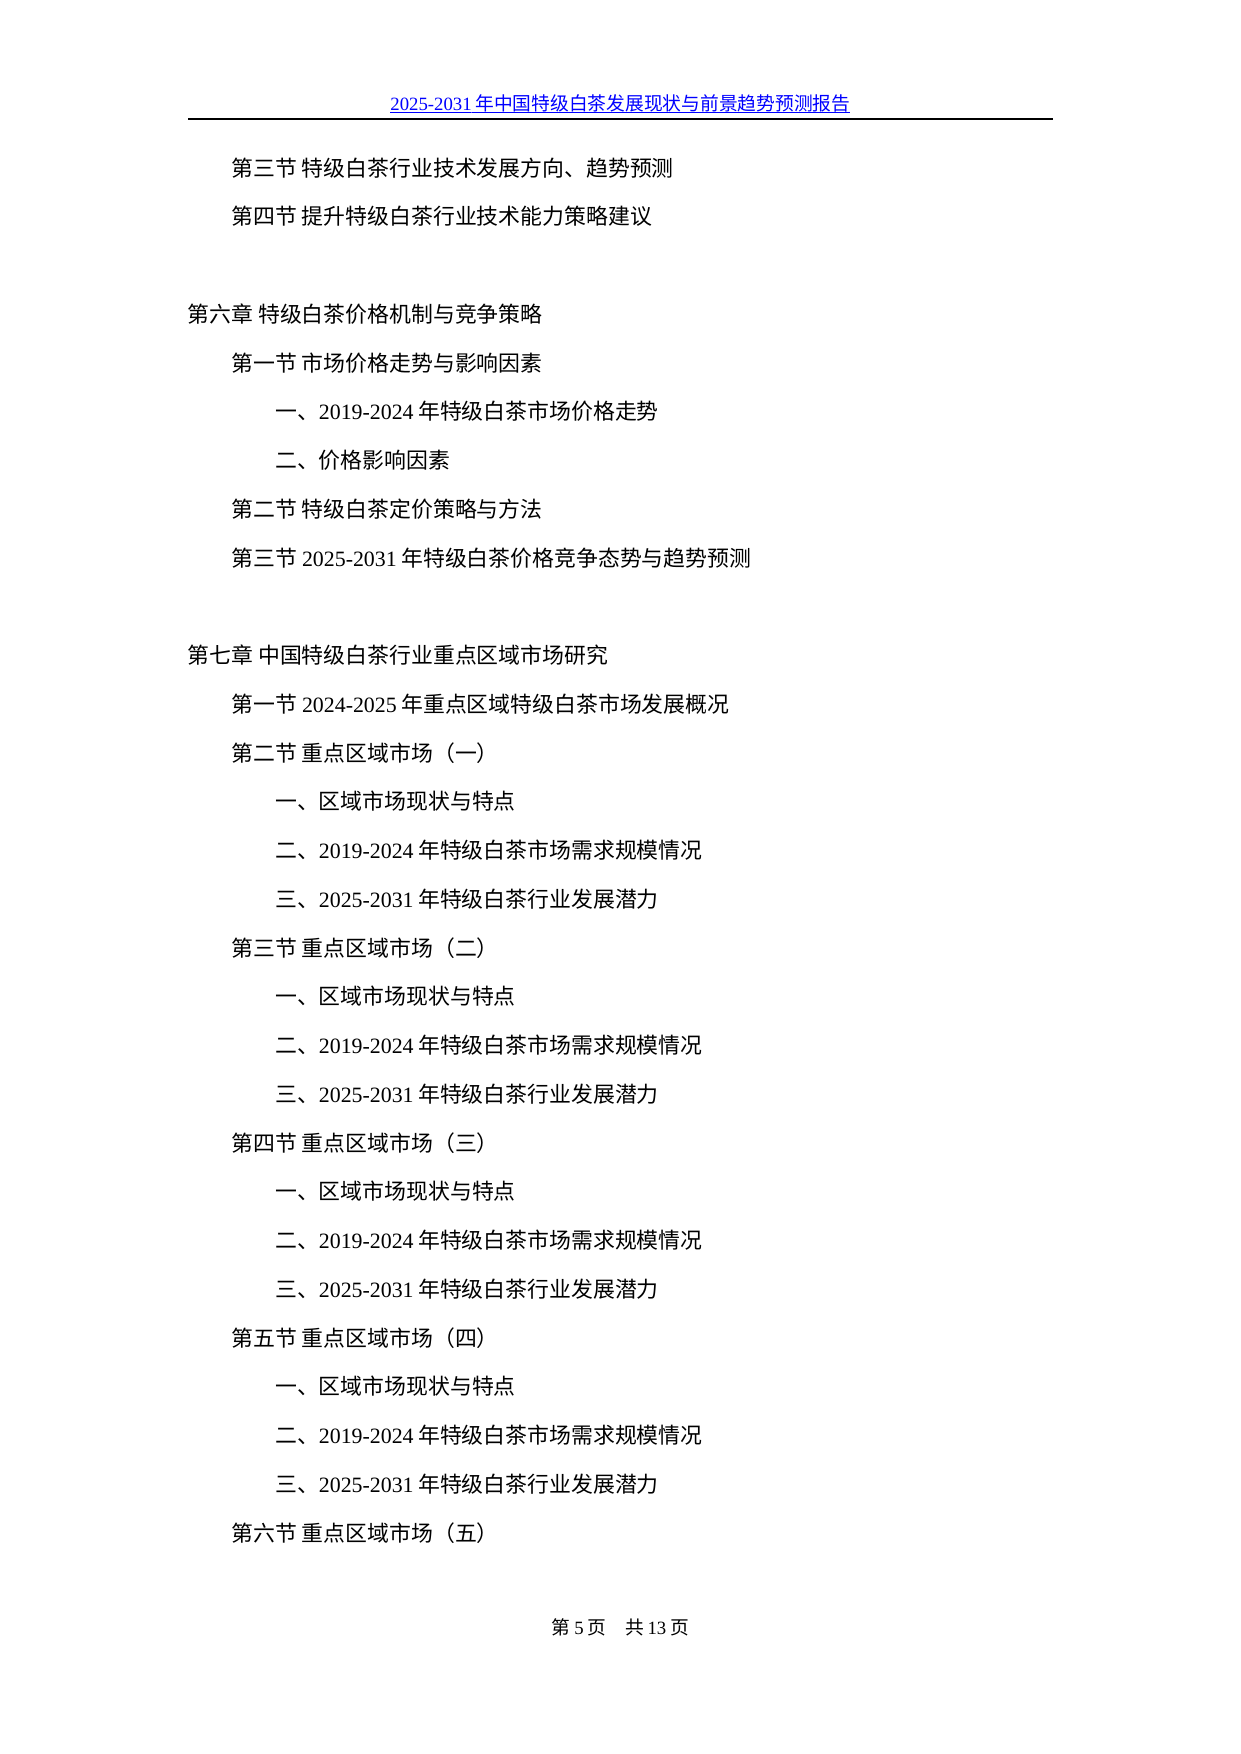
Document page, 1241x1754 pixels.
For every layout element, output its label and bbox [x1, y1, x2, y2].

text [187, 150, 1053, 1548]
